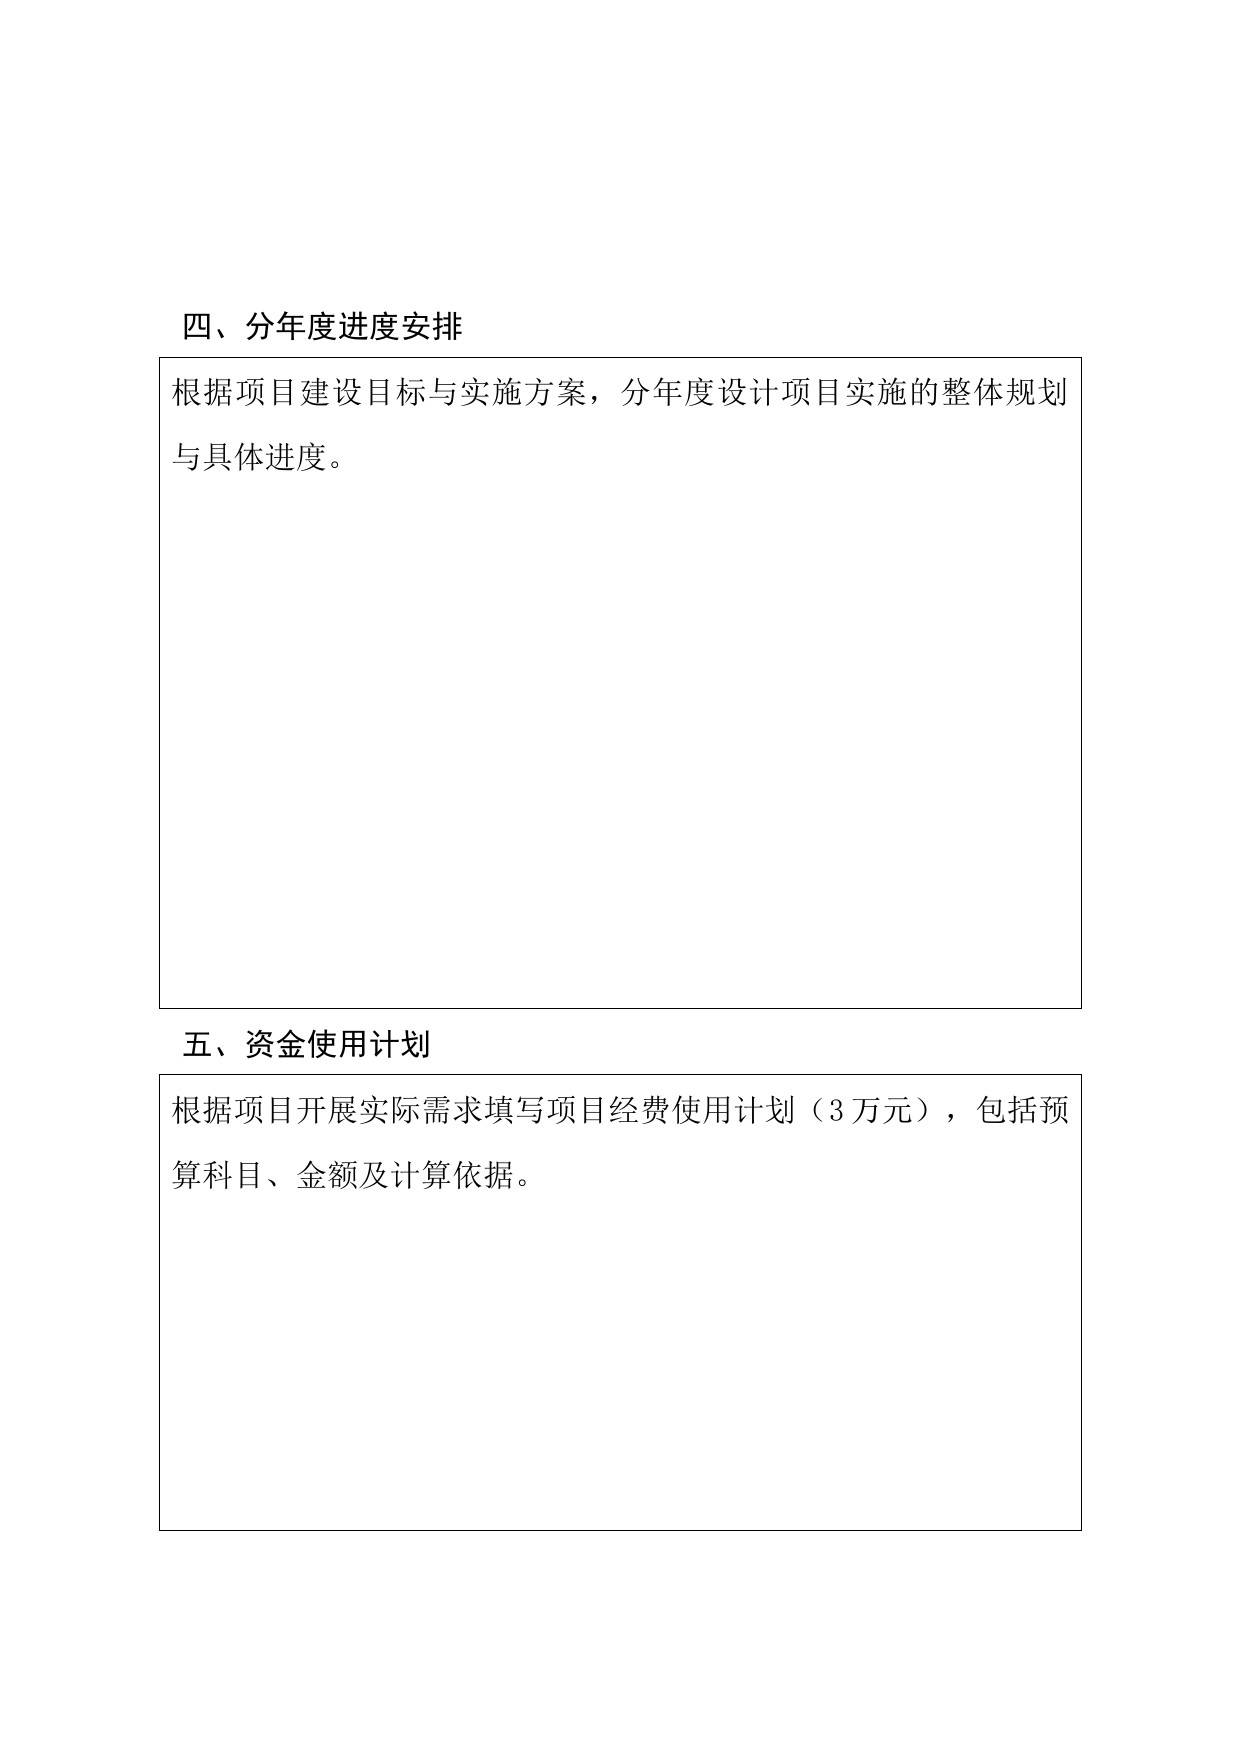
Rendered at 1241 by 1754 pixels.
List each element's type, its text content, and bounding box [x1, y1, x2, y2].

table_cell 根据项目建设目标与实施方案，分年度设计项目实施的整体规划与具体进度。 [160, 358, 1081, 1008]
table_cell 五、资金使用计划 [159, 1009, 1081, 1074]
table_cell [160, 1075, 1081, 1530]
table_header 四、分年度进度安排 [159, 162, 1081, 357]
